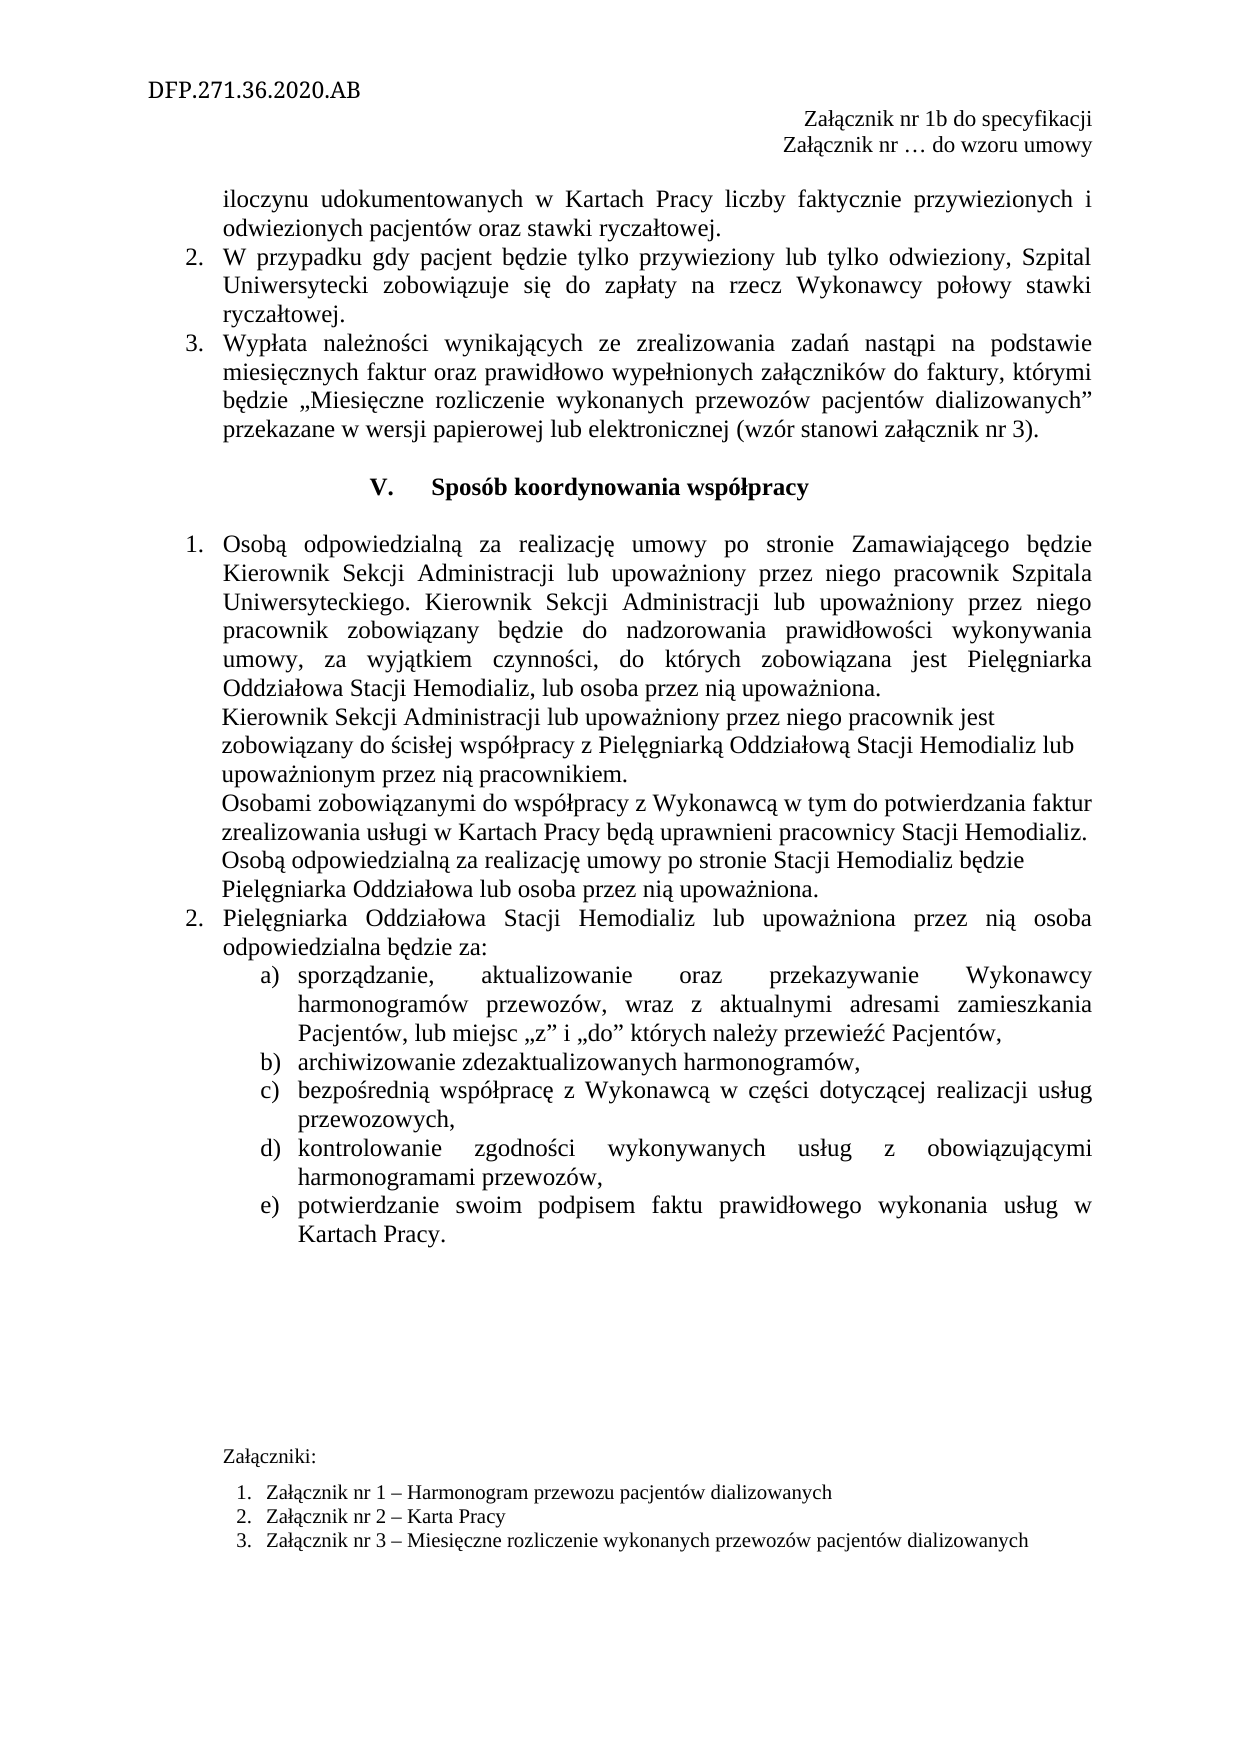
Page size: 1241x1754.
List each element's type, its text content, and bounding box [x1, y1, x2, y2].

list archiwizowanie zdezaktualizowanych harmonogramów, [260, 1047, 1093, 1075]
list bezpośrednią współpracę z Wykonawcą w części dotyczącej realizacji usług przewozowych, [260, 1075, 1093, 1133]
text Osobami zobowiązanymi do współpracy z Wykonawcą w tym do potwierdzania faktur zrealizowania usługi w Kartach Pracy będą uprawnieni pracownicy Stacji Hemodializ. [221, 788, 1093, 845]
list W przypadku gdy pacjent będzie tylko przywieziony lub tylko odwieziony, Szpital Uniwersytecki zobowiązuje się do zapłaty na rzecz Wykonawcy połowy stawki ryczałtowej. [185, 242, 1093, 328]
list Sposób koordynowania współpracy [110, 472, 1093, 500]
list Pielęgniarka Oddziałowa Stacji Hemodializ lub upoważniona przez nią osoba odpowiedzialna będzie za: [185, 903, 1093, 960]
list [185, 184, 1093, 242]
text Osobą odpowiedzialną za realizację umowy po stronie Stacji Hemodializ będzie Pielęgniarka Oddziałowa lub osoba przez nią upoważniona. [221, 845, 1093, 903]
list Osobą odpowiedzialną za realizację umowy po stronie Zamawiającego będzie Kierownik Sekcji Administracji lub upoważniony przez niego pracownik Szpitala Uniwersyteckiego. Kierownik Sekcji Administracji lub upoważniony przez niego pracownik zobowiązany będzie do nadzorowania prawidłowości wykonywania umowy, za wyjątkiem czynności, do których zobowiązana jest Pielęgniarka Oddziałowa Stacji Hemodializ, lub osoba przez nią upoważniona. [185, 529, 1093, 702]
text Kierownik Sekcji Administracji lub upoważniony przez niego pracownik jest zobowiązany do ścisłej współpracy z Pielęgniarką Oddziałową Stacji Hemodializ lub upoważnionym przez nią pracownikiem. [221, 702, 1093, 788]
list Załącznik nr 1 – Harmonogram przewozu pacjentów dializowanych [236, 1480, 1093, 1504]
list Wypłata należności wynikających ze zrealizowania zadań nastąpi na podstawie miesięcznych faktur oraz prawidłowo wypełnionych załączników do faktury, którymi będzie „Miesięczne rozliczenie wykonanych przewozów pacjentów dializowanych” przekazane w wersji papierowej lub elektronicznej (wzór stanowi załącznik nr 3). [185, 328, 1093, 443]
list kontrolowanie zgodności wykonywanych usług z obowiązującymi harmonogramami przewozów, [260, 1133, 1093, 1190]
list Załącznik nr 3 – Miesięczne rozliczenie wykonanych przewozów pacjentów dializowanych [236, 1528, 1093, 1552]
list potwierdzanie swoim podpisem faktu prawidłowego wykonania usług w Kartach Pracy. [260, 1190, 1093, 1248]
text Załączniki: [223, 1444, 1093, 1468]
list sporządzanie, aktualizowanie oraz przekazywanie Wykonawcy harmonogramów przewozów, wraz z aktualnymi adresami zamieszkania Pacjentów, lub miejsc „z” i „do” których należy przewieźć Pacjentów, [260, 960, 1093, 1047]
list Załącznik nr 2 – Karta Pracy [236, 1504, 1093, 1528]
